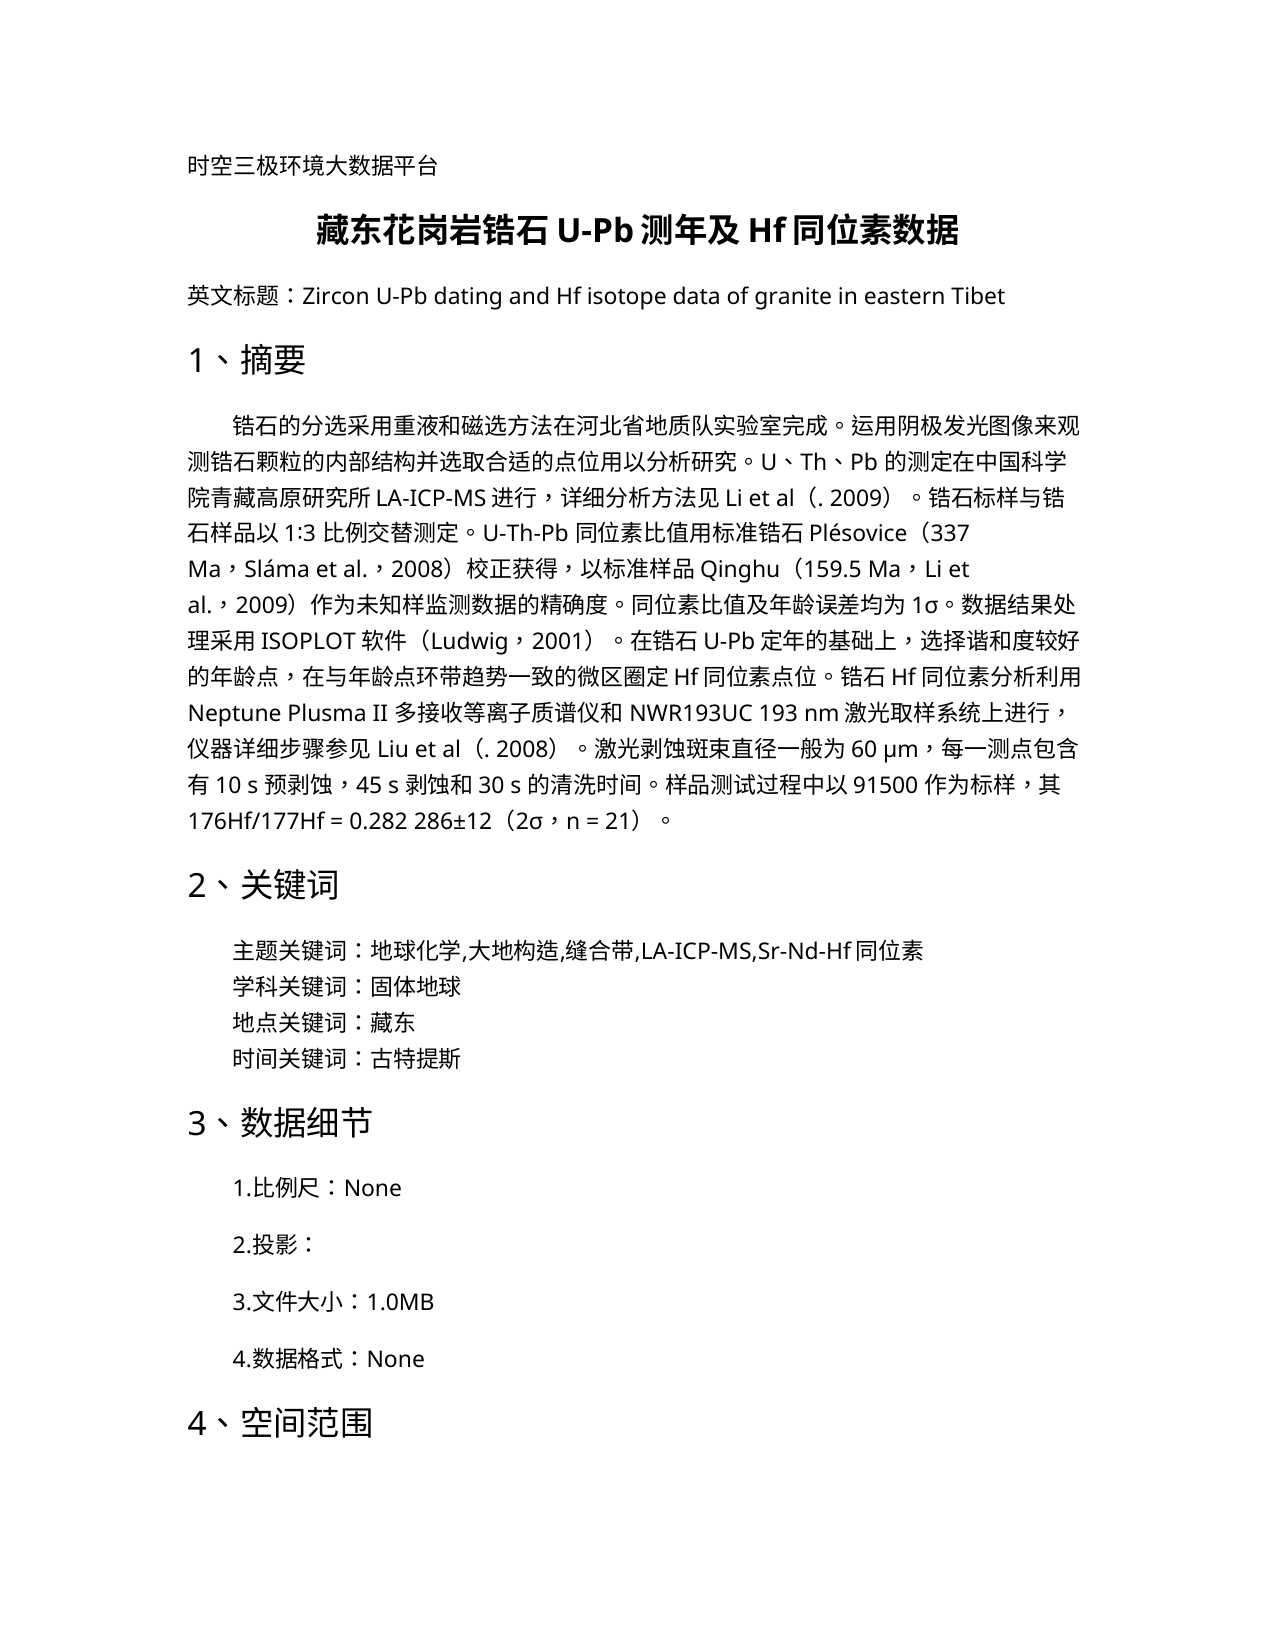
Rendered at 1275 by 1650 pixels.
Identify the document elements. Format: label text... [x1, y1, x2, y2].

text 时空三极环境大数据平台 [187, 150, 1087, 181]
text 锆石的分选采用重液和磁选方法在河北省地质队实验室完成。运用阴极发光图像来观测锆石颗粒的内部结构并选取合适的点位用以分析研究。U、Th、Pb 的测定在中国科学院青藏高原研究所LA⁃ICP⁃MS进行，详细分析方法见Li et al（. 2009）。锆石标样与锆石样品以1∶3 比例交替测定。U⁃Th⁃Pb 同位素比值用标准锆石Plésovice（337 Ma，Sláma et al.，2008）校正获得，以标准样品Qinghu（159.5 Ma，Li et al.，2009）作为未知样监测数据的精确度。同位素比值及年龄误差均为1σ。数据结果处理采用ISOPLOT 软件（Ludwig，2001）。在锆石U⁃Pb定年的基础上，选择谐和度较好的年龄点，在与年龄点环带趋势一致的微区圈定Hf同位素点位。锆石Hf 同位素分析利用Neptune Plusma II 多接收等离子质谱仪和 NWR193UC 193 nm激光取样系统上进行，仪器详细步骤参见 Liu et al（. 2008）。激光剥蚀斑束直径一般为60 μm，每一测点包含有10 s 预剥蚀，45 s 剥蚀和30 s 的清洗时间。样品测试过程中以91500 作为标样，其176Hf/177Hf = 0.282 286±12（2σ，n = 21）。 [187, 409, 1087, 836]
text 主题关键词：地球化学,大地构造,缝合带,LA-ICP-MS,Sr-Nd-Hf同位素 学科关键词：固体地球 地点关键词：藏东 时间关键词：古特提斯 [232, 935, 1087, 1074]
text 2.投影： [232, 1229, 1087, 1260]
text 3、数据细节 [187, 1099, 1087, 1145]
text 1.比例尺：None [232, 1172, 1087, 1203]
text 4、空间范围 [187, 1399, 1087, 1445]
text 3.文件大小：1.0MB [232, 1286, 1087, 1317]
text 藏东花岗岩锆石U-Pb测年及Hf同位素数据 [187, 207, 1087, 252]
text 英文标题：Zircon U-Pb dating and Hf isotope data of granite in eastern Tibet [187, 280, 1087, 311]
text 1、摘要 [187, 337, 1087, 382]
text 4.数据格式：None [232, 1343, 1087, 1374]
text 2、关键词 [187, 862, 1087, 907]
